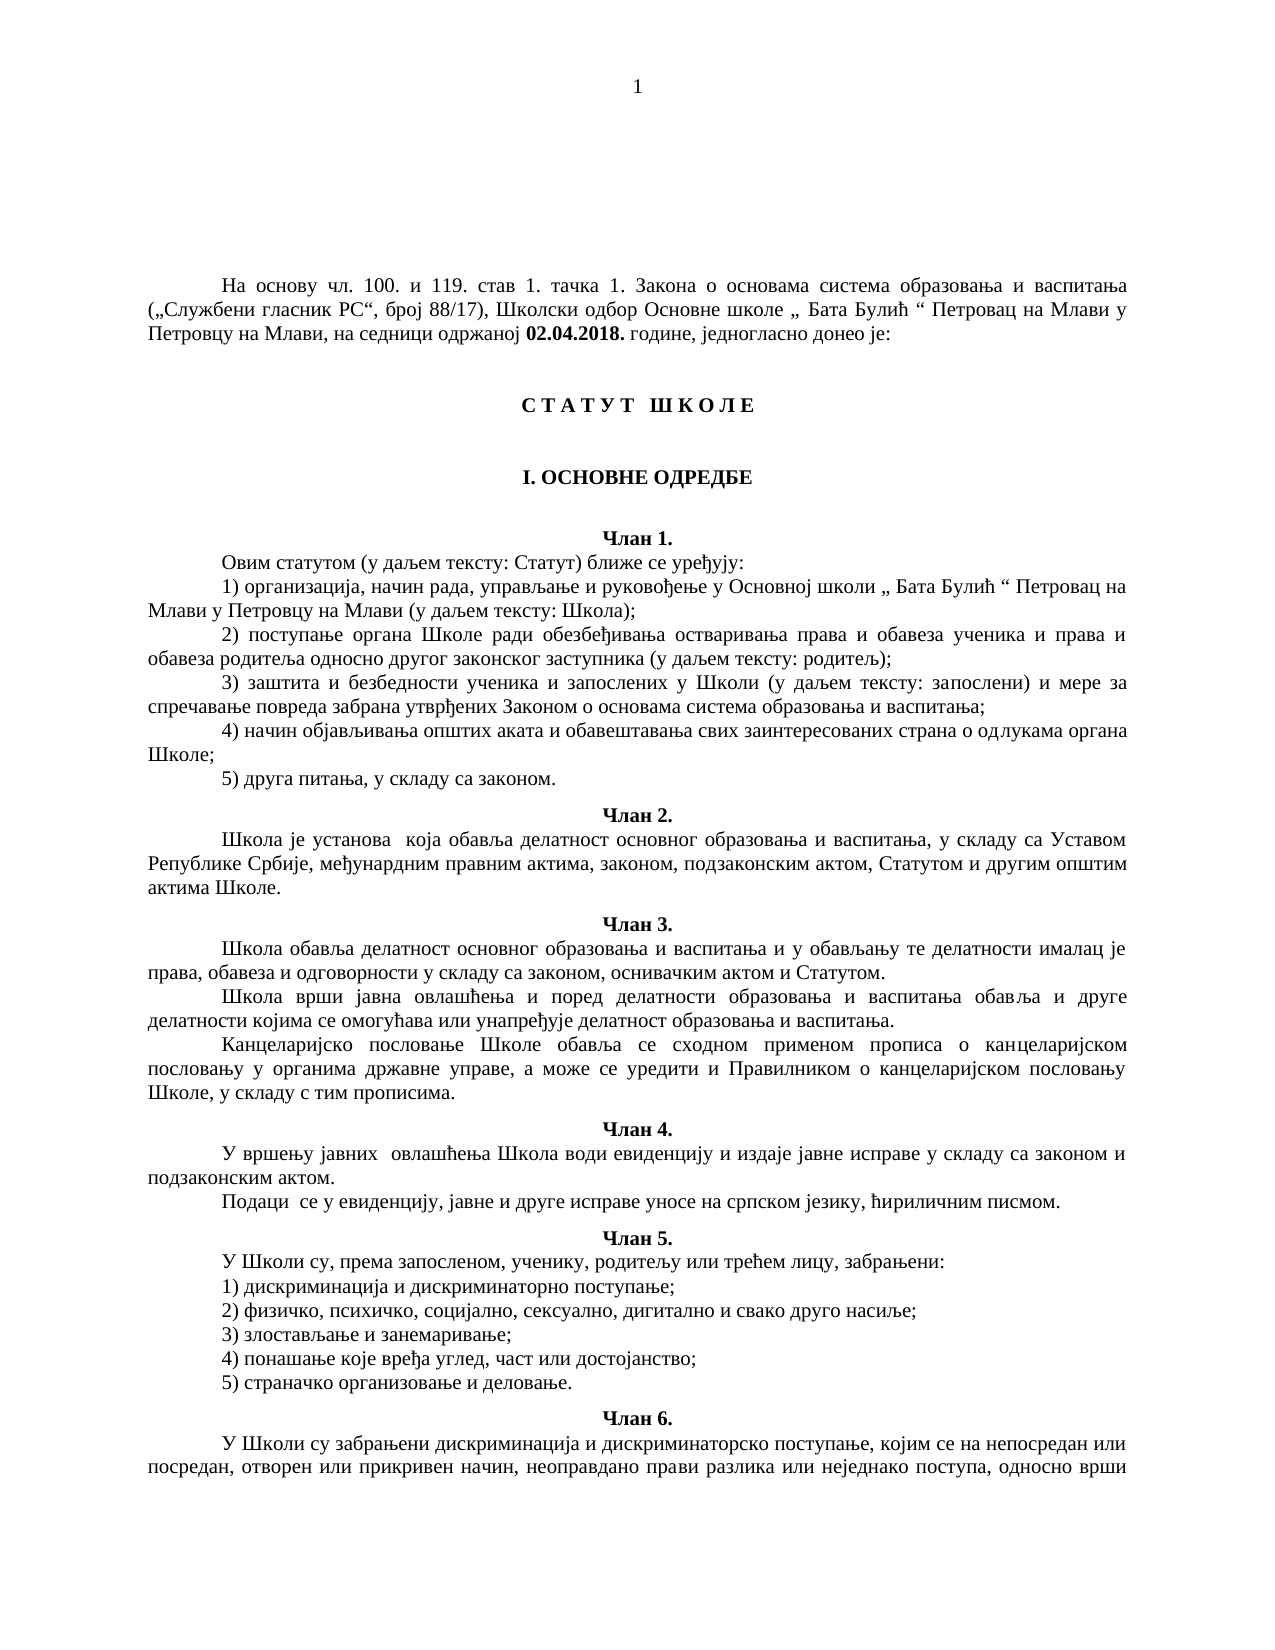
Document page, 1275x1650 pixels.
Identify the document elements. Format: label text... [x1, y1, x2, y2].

text Школа врши јавна овлашћења и поред делатности образовања и васпитања обавља и друге делатности којима се омогућава или унапређује делатност образовања и васпитања. [148, 984, 1127, 1032]
text Члан 4. [148, 1117, 1127, 1141]
text У вршењу јавних овлашћења Школа води евиденцију и издаје јавне исправе у складу са законом и подзаконским актом. [148, 1141, 1127, 1189]
text 5) страначко организовање и деловање. [148, 1370, 1127, 1394]
text Канцеларијско пословање Школе обавља се сходном применом прописа о канцеларијском пословању у органима државне управе, а може се уредити и Правилником о канцеларијском пословању Школе, у складу с тим прописима. [148, 1032, 1127, 1104]
text Члан 2. [148, 803, 1127, 827]
text Члан 5. [148, 1225, 1127, 1249]
text На основу чл. 100. и 119. став 1. тачка 1. Закона о основама система образовања и васпитања („Службени гласник РС“, број 88/17), Школски одбор Основне школе „ Бата Булић “ Петровац на Млави у Петровцу на Млави, на седници одржаној 02.04.2018. године, једногласно донео је: [148, 273, 1127, 345]
text Подаци се у евиденцију, јавне и друге исправе уносе на српском језику, ћириличним писмом. [148, 1189, 1127, 1213]
text С Т А Т У Т Ш К О Л Е [148, 393, 1127, 417]
text ОСНОВНЕ ОДРЕДБЕ [148, 465, 1127, 489]
text Овим статутом (у даљем тексту: Статут) ближе се уређују: [148, 550, 1127, 574]
text У Школи су, према запосленом, ученику, родитељу или трећем лицу, забрањени: [148, 1249, 1127, 1273]
text 2) поступање органа Школе ради обезбеђивања остваривања права и обавеза ученика и права и обавеза родитеља односно другог законског заступника (у даљем тексту: родитељ); [148, 622, 1127, 670]
text 3) заштита и безбедности ученика и запослених у Школи (у даљем тексту: запослени) и мере за спречавање повреда забрана утврђених Законом о основама система образовања и васпитања; [148, 670, 1127, 718]
text Члан 6. [148, 1406, 1127, 1430]
text 4) начин објављивања општих аката и обавештавања свих заинтересованих страна о одлукама органа Школе; [148, 718, 1127, 766]
text 3) злостављање и занемаривање; [148, 1322, 1127, 1346]
text 2) физичко, психичко, социјално, сексуално, дигитално и свако друго насиље; [148, 1298, 1127, 1322]
text Школа је установа која обавља делатност основног образовања и васпитања, у складу са Уставом Републике Србије, међунардним правним актима, законом, подзаконским актом, Статутом и другим општим актима Школе. [148, 827, 1127, 899]
text 1) дискриминација и дискриминаторно поступање; [148, 1273, 1127, 1298]
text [148, 1430, 1127, 1478]
text 5) друга питања, у складу са законом. [148, 766, 1127, 790]
text Школа обавља делатност основног образовања и васпитања и у обављању те делатности ималац је права, обавеза и одговорности у складу са законом, оснивачким актом и Статутом. [148, 936, 1127, 984]
text 1) организација, начин рада, управљање и руковођење у Основној школи „ Бата Булић “ Петровац на Млави у Петровцу на Млави (у даљем тексту: Школа); [148, 574, 1127, 622]
text Члан 3. [148, 912, 1127, 936]
text Члан 1. [148, 526, 1127, 550]
text 4) понашање које вређа углед, част или достојанство; [148, 1346, 1127, 1370]
